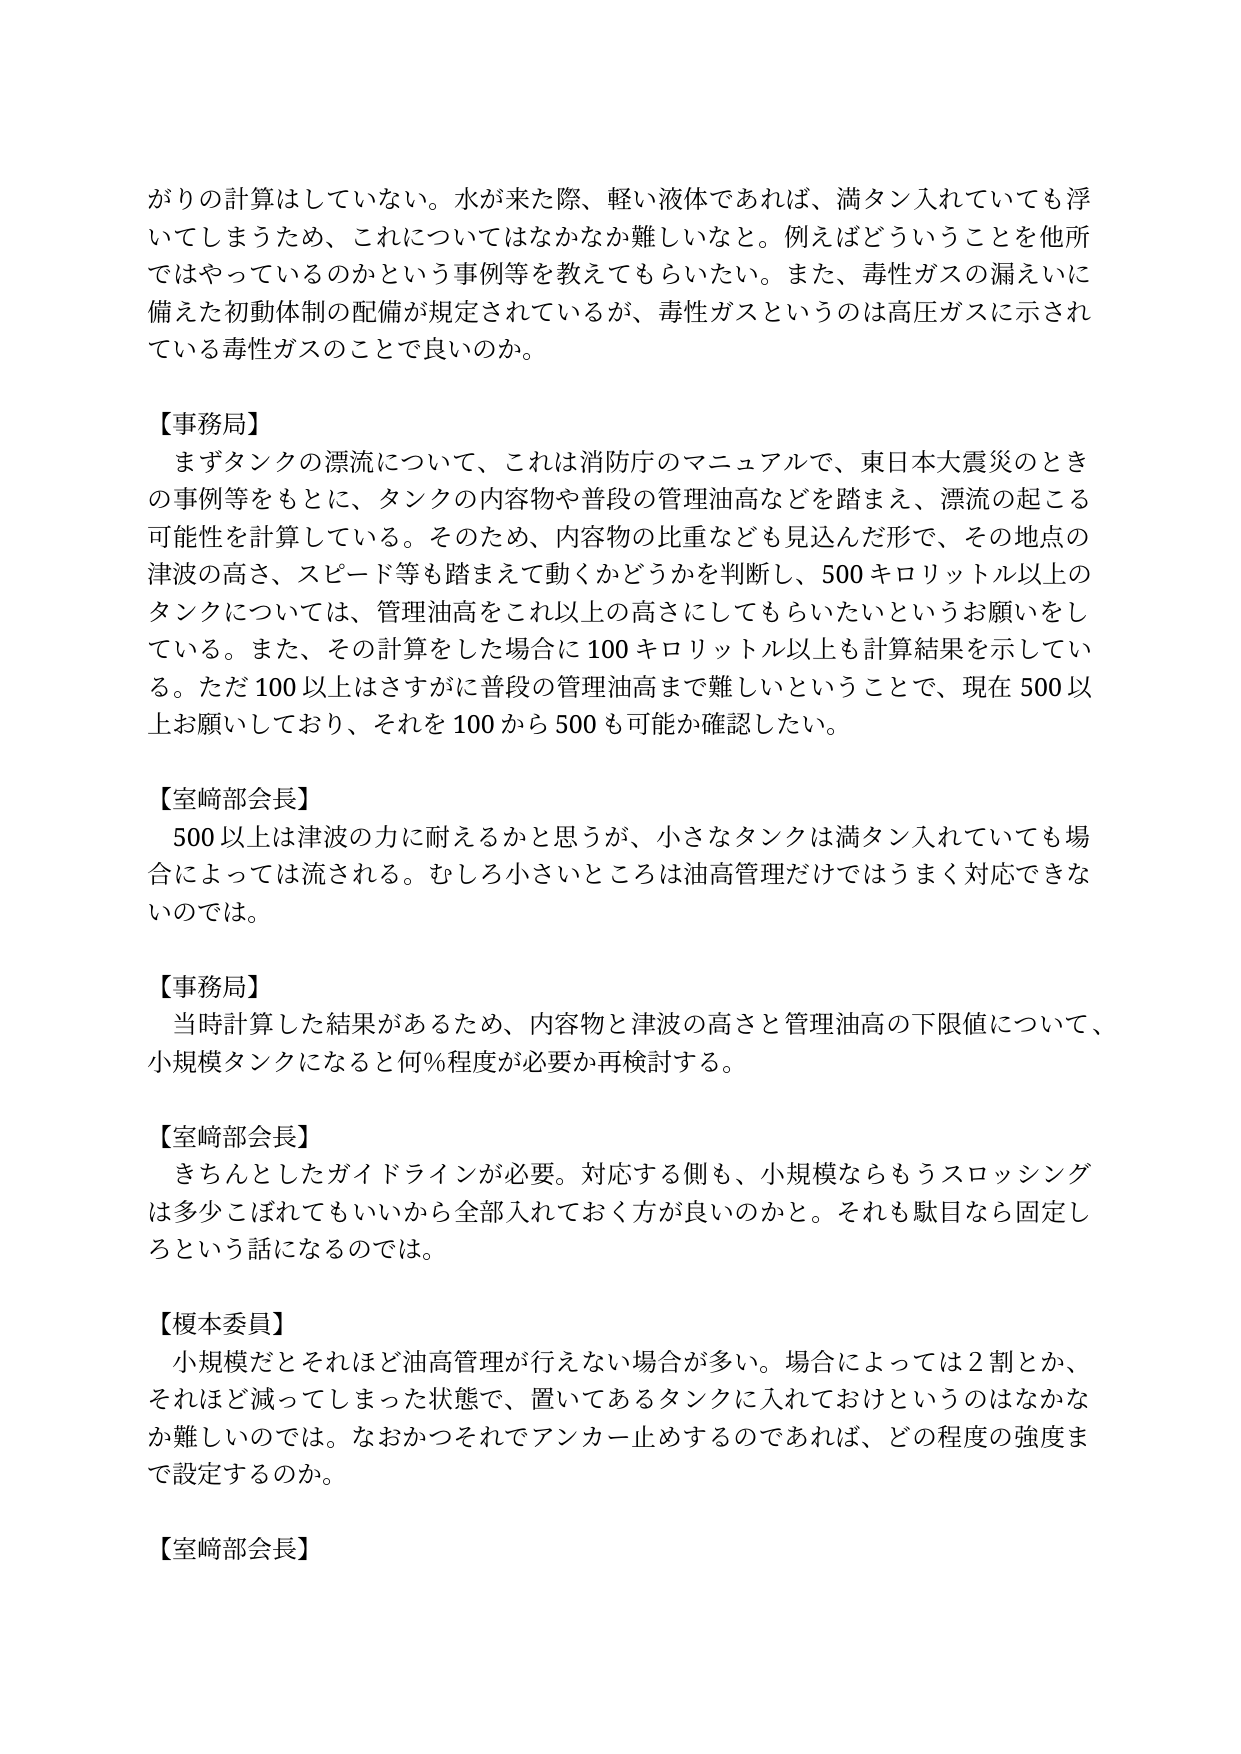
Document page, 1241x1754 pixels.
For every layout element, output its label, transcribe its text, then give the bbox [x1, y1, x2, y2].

text 【榎本委員】 [148, 1304, 1092, 1342]
text 【室﨑部会長】 [148, 1529, 1092, 1567]
text 【事務局】 [148, 404, 1092, 442]
text 当時計算した結果があるため、内容物と津波の高さと管理油高の下限値について、小規模タンクになると何％程度が必要か再検討する。 [148, 1004, 1092, 1079]
text きちんとしたガイドラインが必要。対応する側も、小規模ならもうスロッシングは多少こぼれてもいいから全部入れておく方が良いのかと。それも駄目なら固定しろという話になるのでは。 [148, 1154, 1092, 1267]
text まずタンクの漂流について、これは消防庁のマニュアルで、東日本大震災のときの事例等をもとに、タンクの内容物や普段の管理油高などを踏まえ、漂流の起こる可能性を計算している。そのため、内容物の比重なども見込んだ形で、その地点の津波の高さ、スピード等も踏まえて動くかどうかを判断し、500キロリットル以上のタンクについては、管理油高をこれ以上の高さにしてもらいたいというお願いをしている。また、その計算をした場合に100キロリットル以上も計算結果を示している。ただ100以上はさすがに普段の管理油高まで難しいということで、現在500以上お願いしており、それを100から500も可能か確認したい。 [148, 442, 1092, 742]
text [148, 179, 1092, 367]
text 【事務局】 [148, 967, 1092, 1004]
text 【室﨑部会長】 [148, 1117, 1092, 1154]
text 500以上は津波の力に耐えるかと思うが、小さなタンクは満タン入れていても場合によっては流される。むしろ小さいところは油高管理だけではうまく対応できないのでは。 [148, 817, 1092, 929]
text 【室﨑部会長】 [148, 779, 1092, 817]
text 小規模だとそれほど油高管理が行えない場合が多い。場合によっては２割とか、それほど減ってしまった状態で、置いてあるタンクに入れておけというのはなかなか難しいのでは。なおかつそれでアンカー止めするのであれば、どの程度の強度まで設定するのか。 [148, 1342, 1092, 1492]
